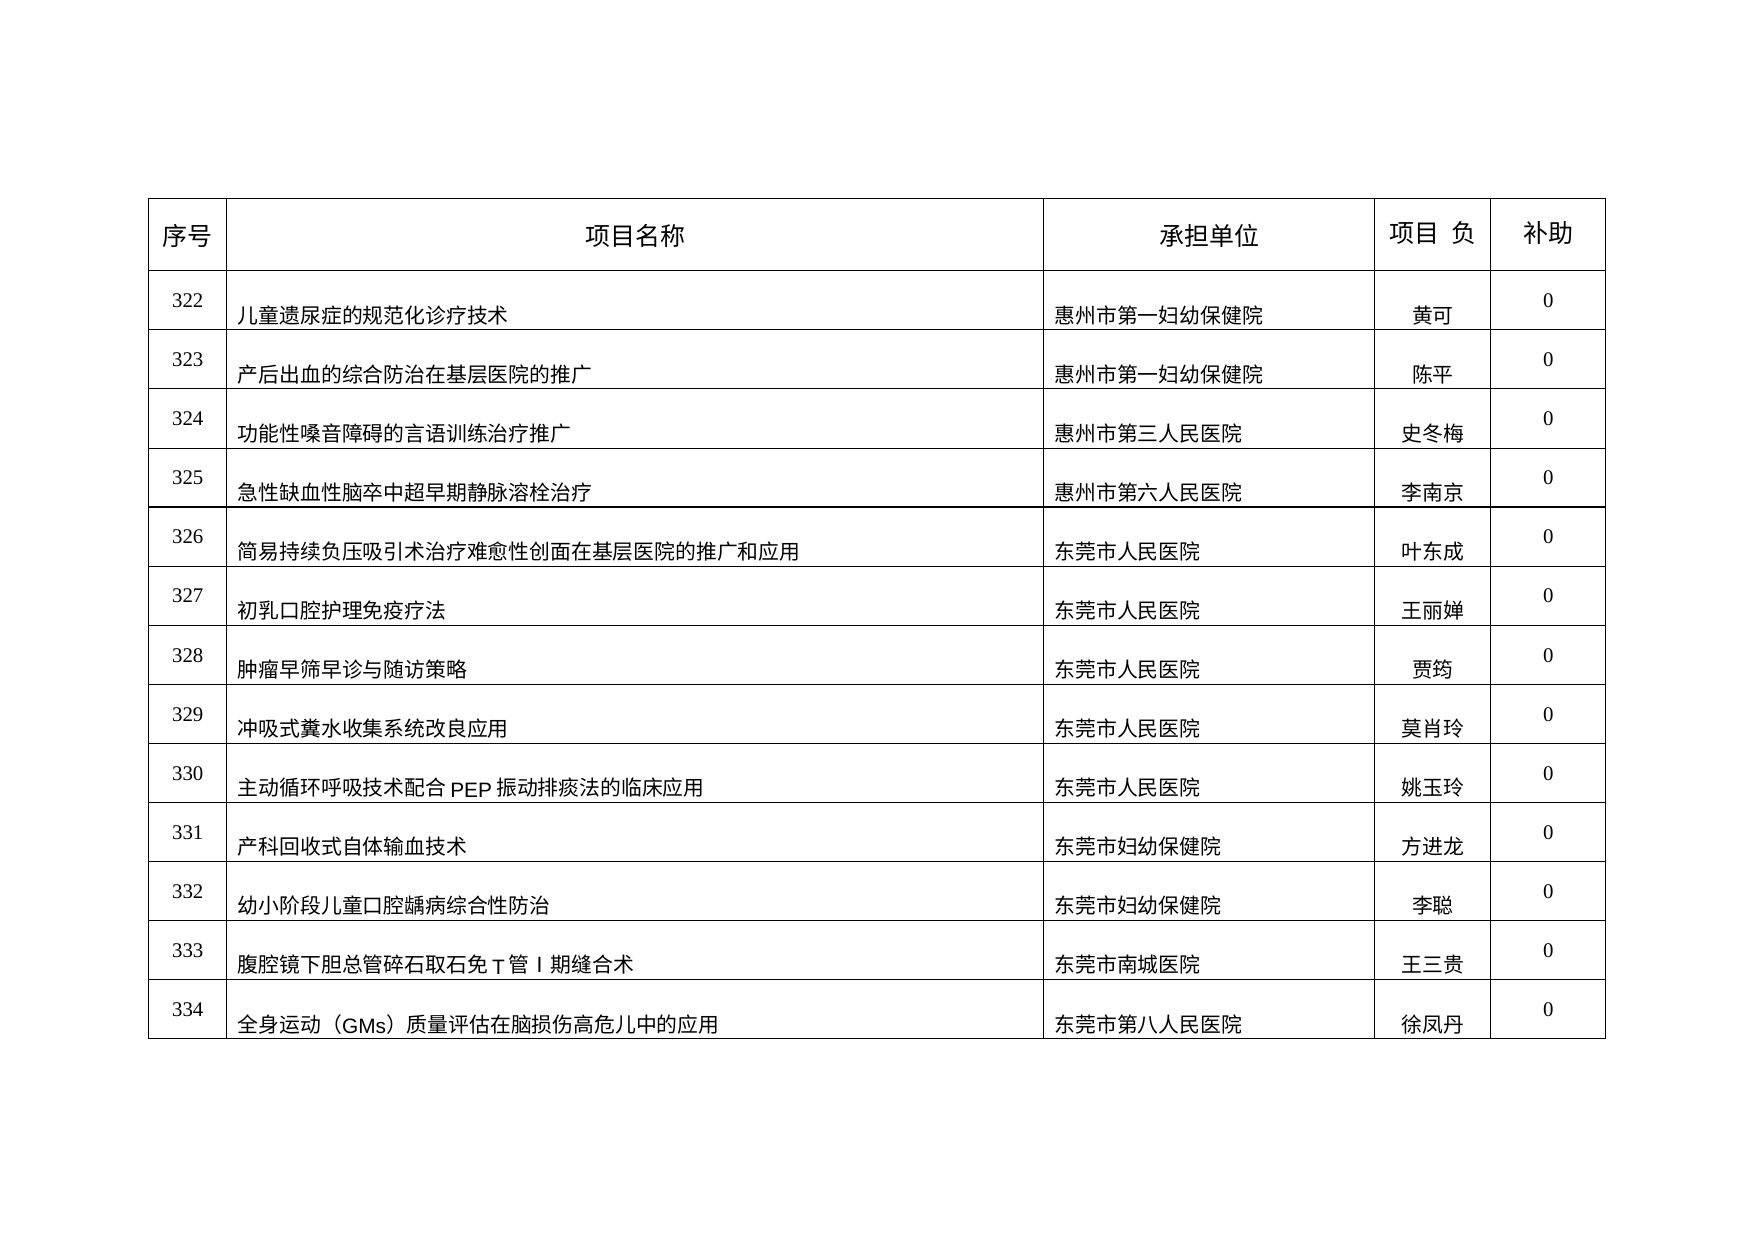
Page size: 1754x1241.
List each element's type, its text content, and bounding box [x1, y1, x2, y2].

table_cell 330 [149, 744, 226, 802]
table_cell 东莞市妇幼保健院 [1044, 803, 1374, 861]
table_cell 简易持续负压吸引术治疗难愈性创面在基层医院的推广和应用 [227, 508, 1043, 566]
table_cell 姚玉玲 [1375, 744, 1490, 802]
table_cell 0 [1491, 508, 1605, 566]
table_cell 幼小阶段儿童口腔龋病综合性防治 [227, 862, 1043, 920]
table_cell 331 [149, 803, 226, 861]
table_cell 0 [1491, 449, 1605, 506]
table_cell 产科回收式自体输血技术 [227, 803, 1043, 861]
table_cell 贾筠 [1375, 626, 1490, 684]
table_cell 325 [149, 449, 226, 506]
table_cell 急性缺血性脑卒中超早期静脉溶栓治疗 [227, 449, 1043, 506]
table_cell 东莞市人民医院 [1044, 567, 1374, 624]
table_header 补助 金额 （万元） [1491, 199, 1605, 270]
table_cell 0 [1491, 980, 1605, 1038]
table_header 项目名称 [227, 199, 1043, 270]
table_cell 冲吸式糞水收集系统改良应用 [227, 685, 1043, 743]
table_cell 0 [1491, 744, 1605, 802]
table_cell 王三贵 [1375, 921, 1490, 979]
table_cell 0 [1491, 330, 1605, 388]
table_cell 332 [149, 862, 226, 920]
table_cell 东莞市人民医院 [1044, 508, 1374, 566]
table_cell 334 [149, 980, 226, 1038]
table_header 项目 负责人 [1375, 199, 1490, 270]
table_cell 腹腔镜下胆总管碎石取石免T管Ⅰ期缝合术 [227, 921, 1043, 979]
table_cell 主动循环呼吸技术配合PEP振动排痰法的临床应用 [227, 744, 1043, 802]
table_cell 东莞市人民医院 [1044, 744, 1374, 802]
table_cell 全身运动（GMs）质量评估在脑损伤高危儿中的应用 [227, 980, 1043, 1038]
table_cell 莫肖玲 [1375, 685, 1490, 743]
table_cell 东莞市人民医院 [1044, 685, 1374, 743]
table_cell 333 [149, 921, 226, 979]
table_cell 初乳口腔护理免疫疗法 [227, 567, 1043, 624]
table_cell 王丽婵 [1375, 567, 1490, 624]
table_cell 叶东成 [1375, 508, 1490, 566]
table_cell 东莞市妇幼保健院 [1044, 862, 1374, 920]
table_cell 0 [1491, 389, 1605, 447]
table_cell 儿童遗尿症的规范化诊疗技术 [227, 271, 1043, 329]
table_cell 328 [149, 626, 226, 684]
table_cell 东莞市第八人民医院 [1044, 980, 1374, 1038]
table_cell 0 [1491, 271, 1605, 329]
table_cell 李南京 [1375, 449, 1490, 506]
table_cell 0 [1491, 862, 1605, 920]
table_cell 0 [1491, 567, 1605, 624]
table_cell 323 [149, 330, 226, 388]
table_cell 东莞市南城医院 [1044, 921, 1374, 979]
table_cell 326 [149, 508, 226, 566]
table_cell 0 [1491, 626, 1605, 684]
table_cell 327 [149, 567, 226, 624]
table_cell 329 [149, 685, 226, 743]
table_header 序号 [149, 199, 226, 270]
table_cell 惠州市第六人民医院 [1044, 449, 1374, 506]
table_cell 徐凤丹 [1375, 980, 1490, 1038]
table_cell 功能性嗓音障碍的言语训练治疗推广 [227, 389, 1043, 447]
table_cell 产后出血的综合防治在基层医院的推广 [227, 330, 1043, 388]
table_cell 惠州市第一妇幼保健院 [1044, 271, 1374, 329]
table_cell 肿瘤早筛早诊与随访策略 [227, 626, 1043, 684]
table_cell 李聪 [1375, 862, 1490, 920]
table_cell 惠州市第三人民医院 [1044, 389, 1374, 447]
table_cell 陈平 [1375, 330, 1490, 388]
table_cell 史冬梅 [1375, 389, 1490, 447]
table_cell 黄可 [1375, 271, 1490, 329]
table_header 承担单位 [1044, 199, 1374, 270]
table_cell 324 [149, 389, 226, 447]
table_cell 0 [1491, 921, 1605, 979]
table_cell 惠州市第一妇幼保健院 [1044, 330, 1374, 388]
table_cell 0 [1491, 685, 1605, 743]
table_cell 方进龙 [1375, 803, 1490, 861]
table_cell 0 [1491, 803, 1605, 861]
table_cell 东莞市人民医院 [1044, 626, 1374, 684]
table_cell 322 [149, 271, 226, 329]
